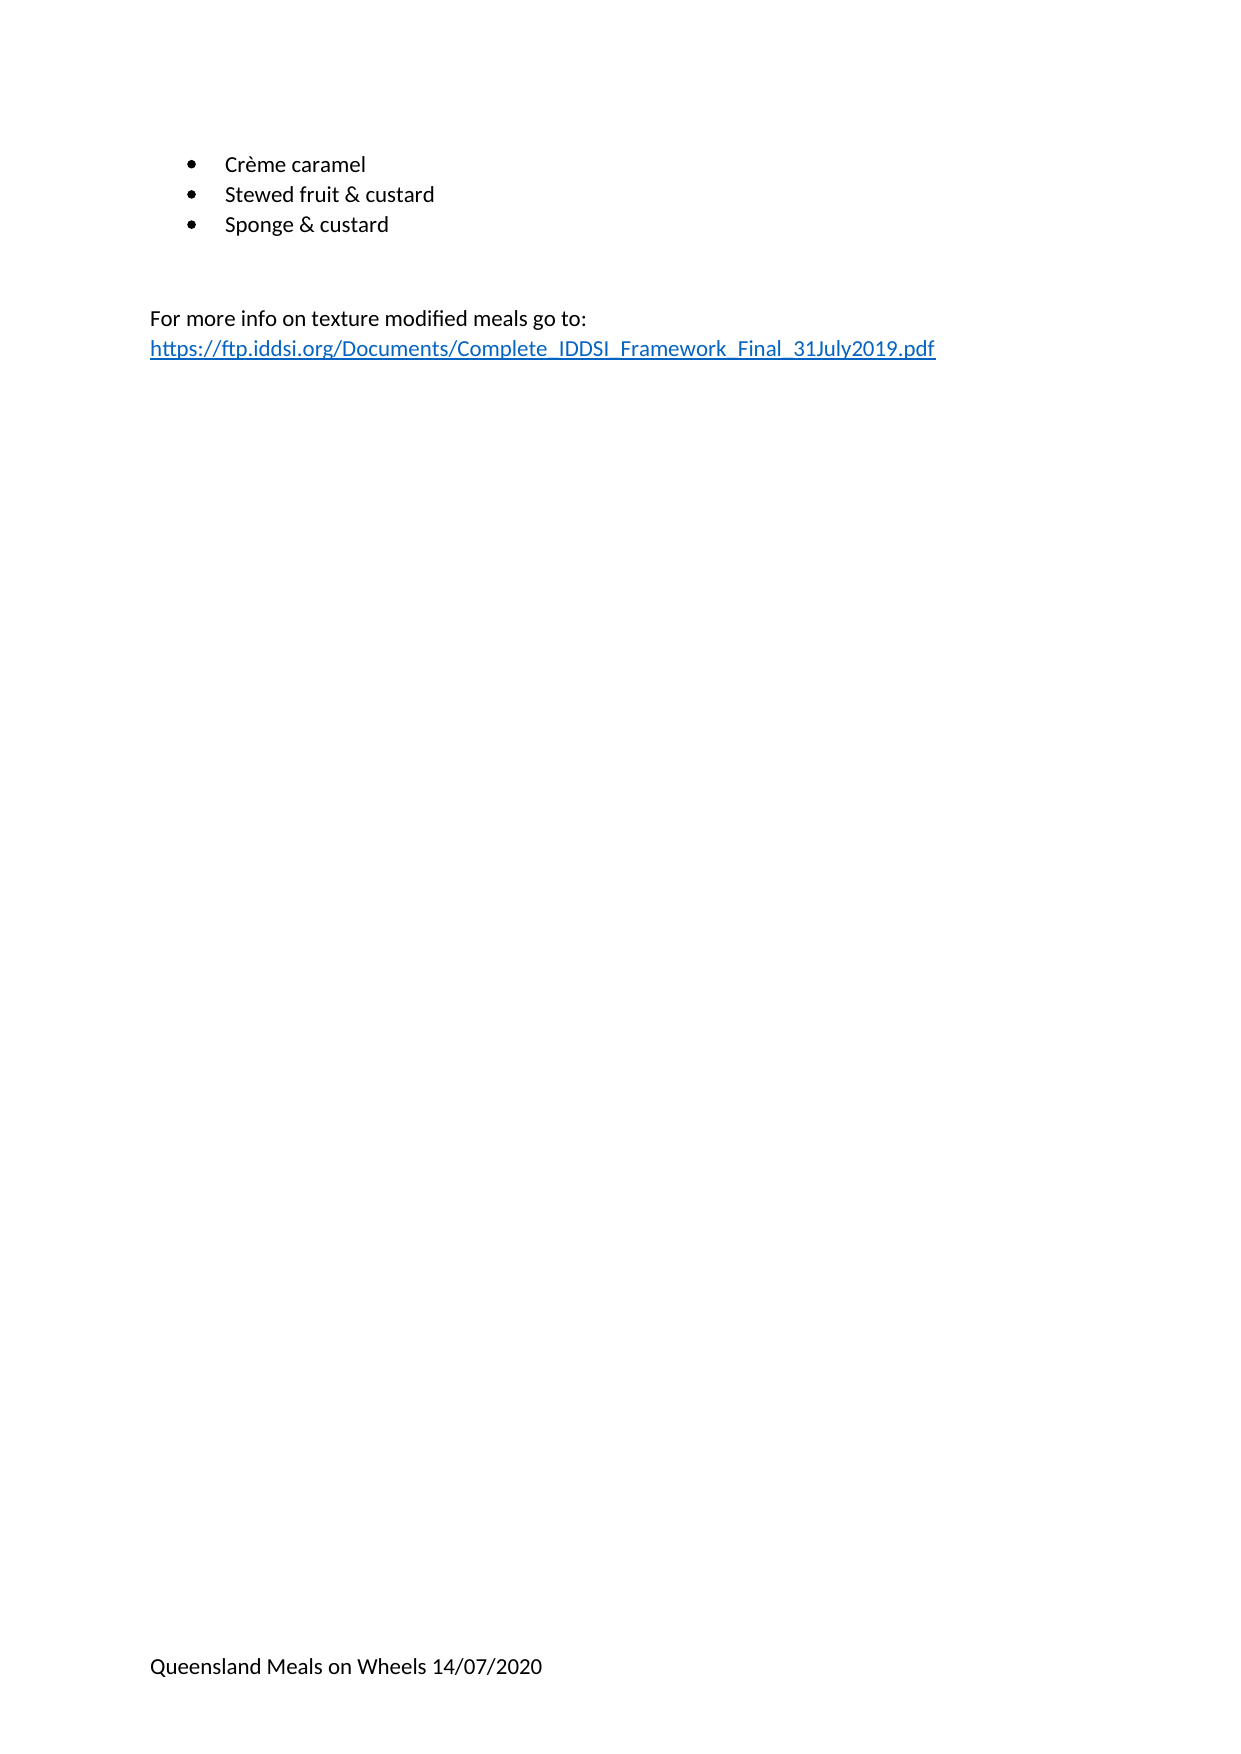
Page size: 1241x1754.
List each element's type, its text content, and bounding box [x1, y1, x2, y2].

list Sponge & custard [187, 210, 1090, 238]
text For more info on texture modified meals go to: https://ftp.iddsi.org/Documents/Complete_IDDSI_Framework_Final_31July2019.pdf [150, 304, 1090, 362]
list Crème caramel [187, 150, 1090, 178]
list Stewed fruit & custard [187, 180, 1090, 208]
